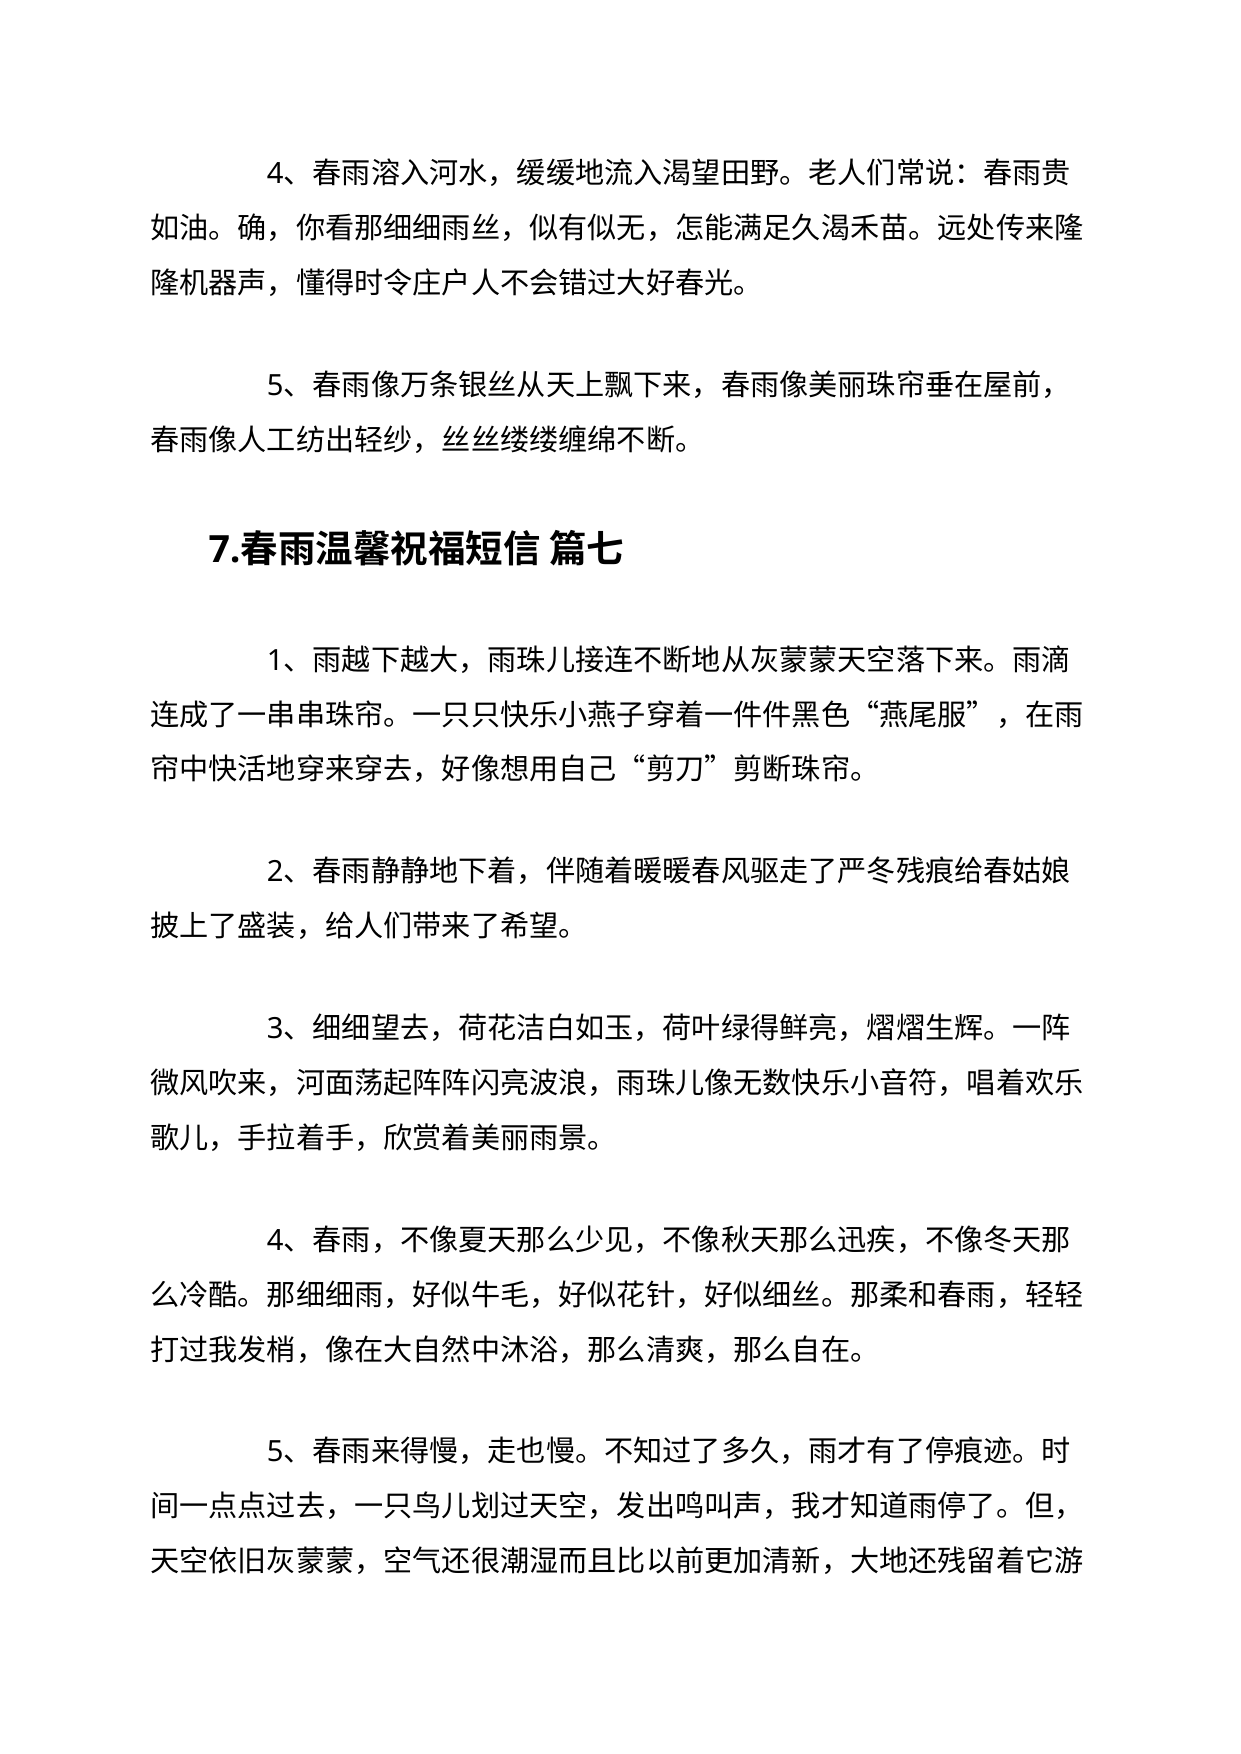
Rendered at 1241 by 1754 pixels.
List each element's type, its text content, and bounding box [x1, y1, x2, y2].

text 2、春雨静静地下着，伴随着暖暖春风驱走了严冬残痕给春姑娘披上了盛装，给人们带来了希望。 [150, 848, 1090, 945]
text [150, 1428, 1090, 1580]
text 7.春雨温馨祝福短信 篇七 [150, 518, 1090, 573]
text 3、细细望去，荷花洁白如玉，荷叶绿得鲜亮，熠熠生辉。一阵微风吹来，河面荡起阵阵闪亮波浪，雨珠儿像无数快乐小音符，唱着欢乐歌儿，手拉着手，欣赏着美丽雨景。 [150, 1004, 1090, 1157]
text 4、春雨，不像夏天那么少见，不像秋天那么迅疾，不像冬天那么冷酷。那细细雨，好似牛毛，好似花针，好似细丝。那柔和春雨，轻轻打过我发梢，像在大自然中沐浴，那么清爽，那么自在。 [150, 1216, 1090, 1368]
text 5、春雨像万条银丝从天上飘下来，春雨像美丽珠帘垂在屋前，春雨像人工纺出轻纱，丝丝缕缕缠绵不断。 [150, 362, 1090, 459]
text 4、春雨溶入河水，缓缓地流入渴望田野。老人们常说：春雨贵如油。确，你看那细细雨丝，似有似无，怎能满足久渴禾苗。远处传来隆隆机器声，懂得时令庄户人不会错过大好春光。 [150, 150, 1090, 302]
text 1、雨越下越大，雨珠儿接连不断地从灰蒙蒙天空落下来。雨滴连成了一串串珠帘。一只只快乐小燕子穿着一件件黑色“燕尾服”，在雨帘中快活地穿来穿去，好像想用自己“剪刀”剪断珠帘。 [150, 636, 1090, 788]
